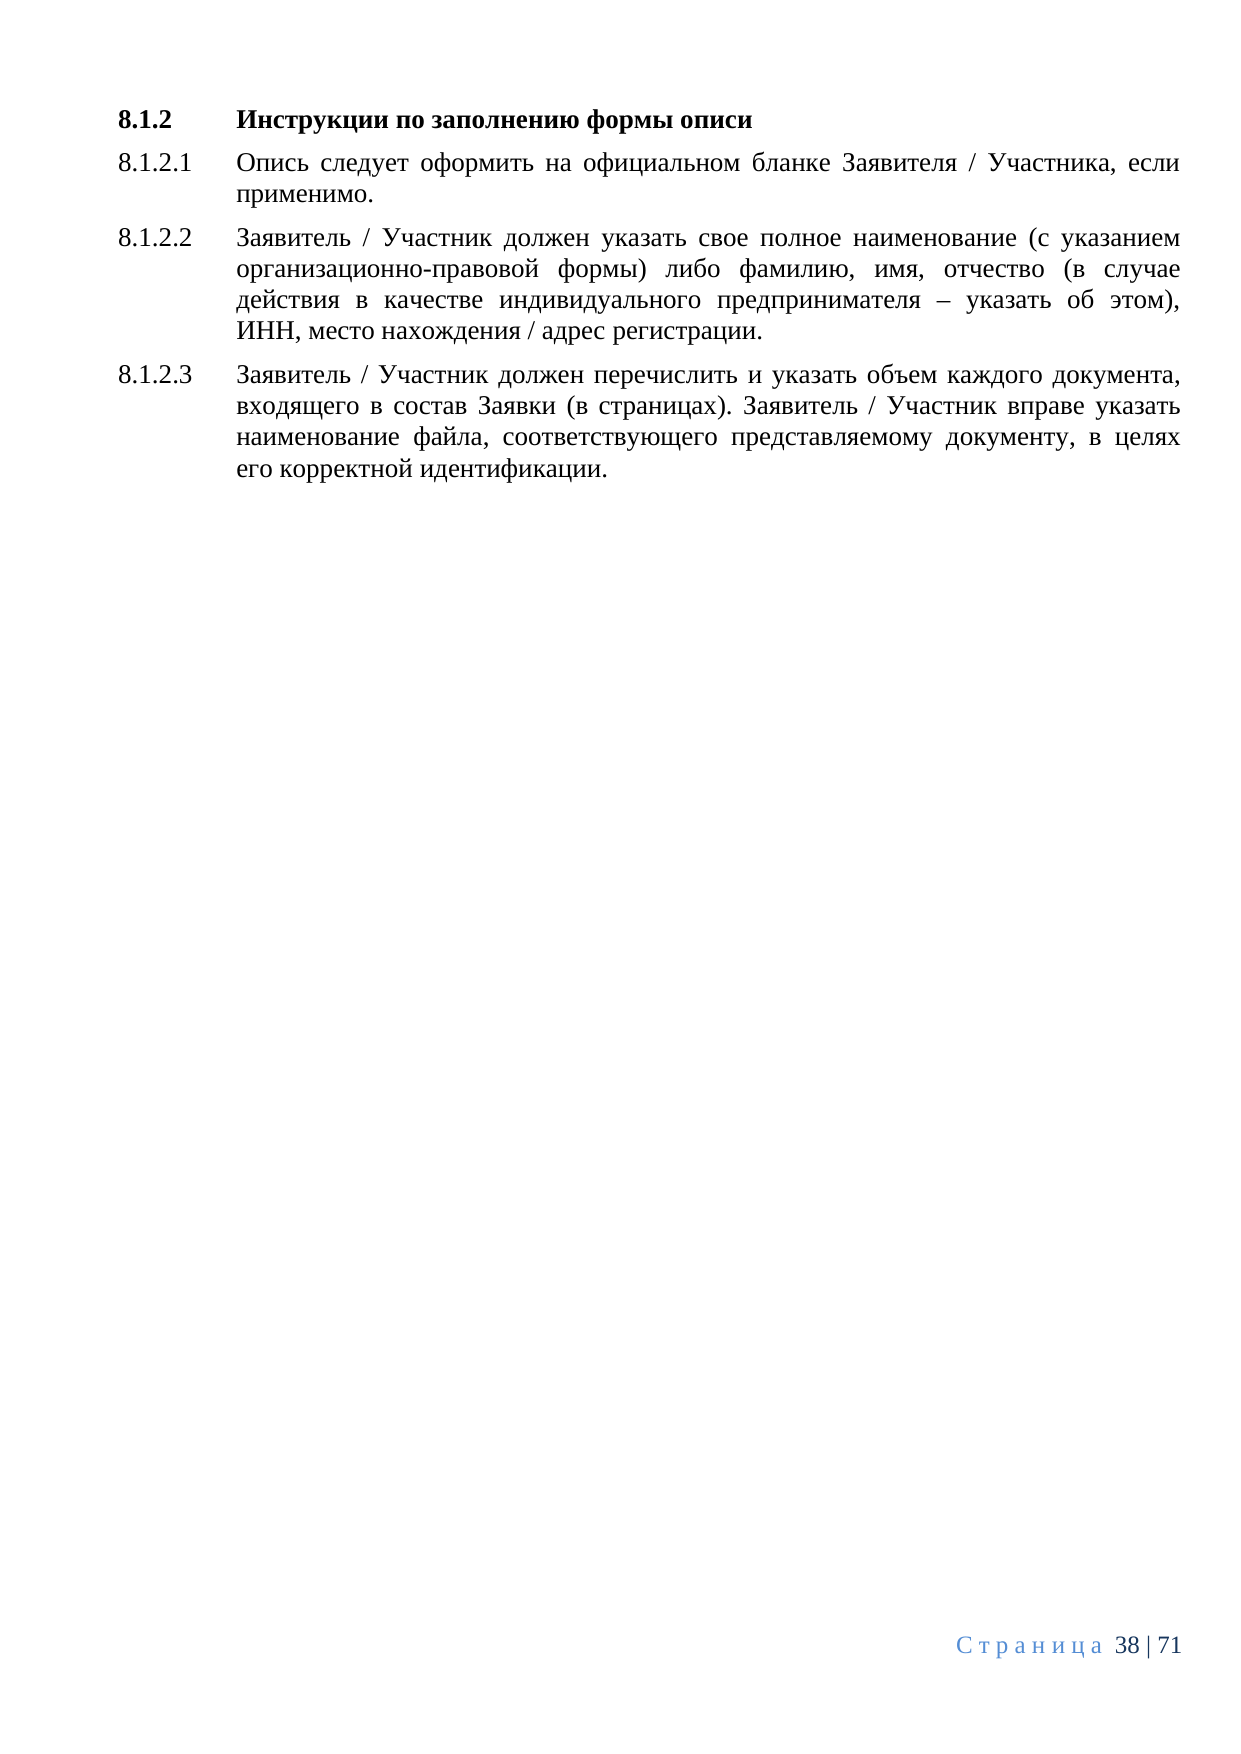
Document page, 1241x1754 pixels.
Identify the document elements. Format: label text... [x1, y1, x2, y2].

list Опись следует оформить на официальном бланке Заявителя / Участника, если применимо. [118, 146, 1182, 208]
list Заявитель / Участник должен перечислить и указать объем каждого документа, входящего в состав Заявки (в страницах). Заявитель / Участник вправе указать наименование файла, соответствующего представляемому документу, в целях его корректной идентификации. [118, 358, 1182, 483]
list Заявитель / Участник должен указать свое полное наименование (с указанием организационно-правовой формы) либо фамилию, имя, отчество (в случае действия в качестве индивидуального предпринимателя – указать об этом), ИНН, место нахождения / адрес регистрации. [118, 221, 1182, 346]
subtitle Инструкции по заполнению формы описи [118, 103, 1209, 134]
